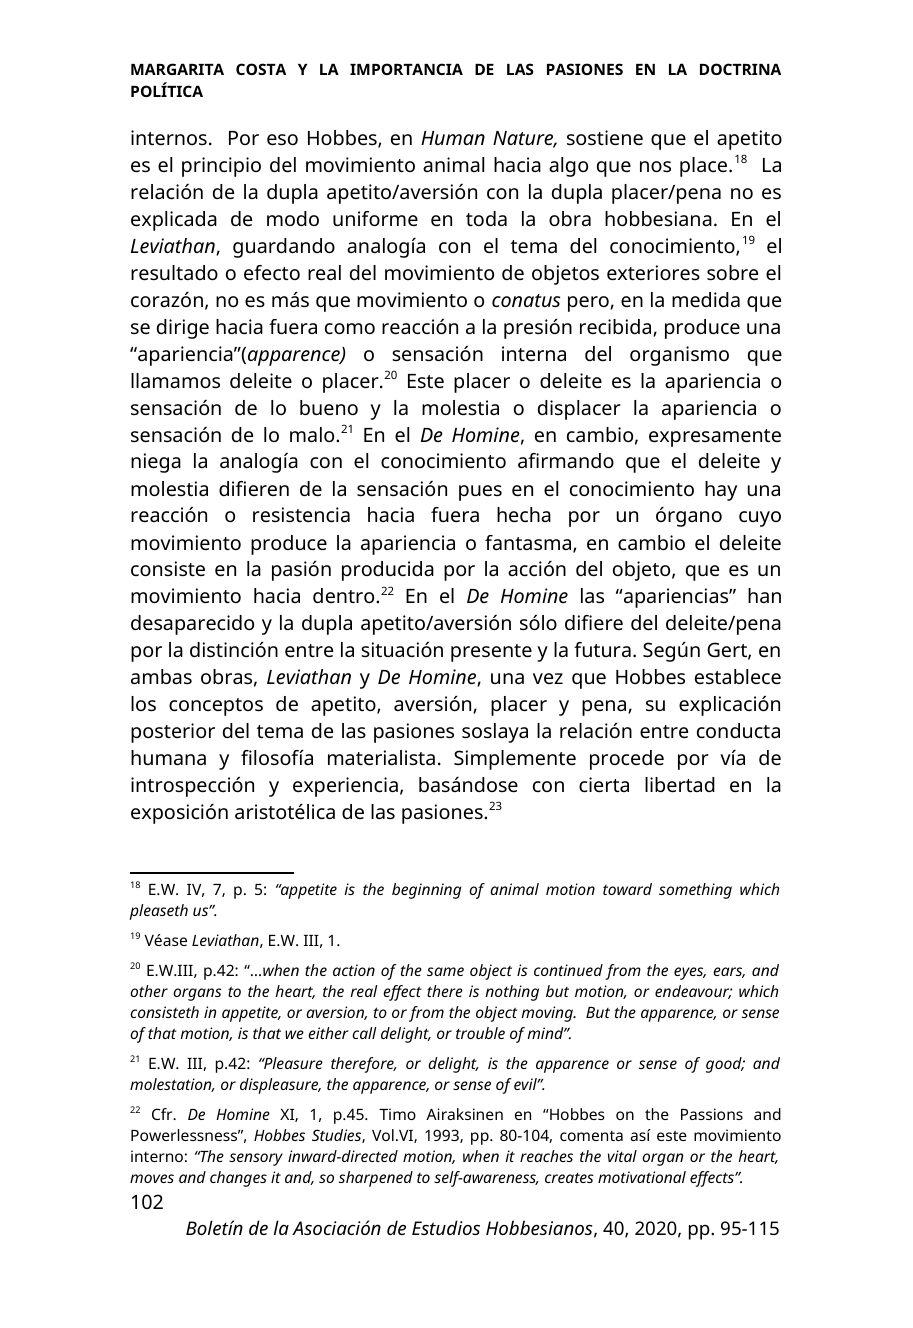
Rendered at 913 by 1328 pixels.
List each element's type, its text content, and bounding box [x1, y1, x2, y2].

text Ahora bien, antes de adentrarnos en las concretas pasiones que mueven a la guerra y las que, por oposición, mueven a la paz, es conveniente ubicar las pasiones en el marco antropológico y en la metafísica materialista hobbesiana. Para el filósofo de Malmesbury, para quien toda realidad es materia en movimiento, las pasiones expresan la naturaleza corpórea del hombre y las concibe, indudablemente, como movimientos. Las pasiones son emociones, en sentido literal, ya que son movimientos que resultan de otros movimientos. La vida humana, para Hobbes, sólo puede ser concebida, funcionalmente, como conjunto de movimientos. La consideración funcional-causal del actuar humano la inspira la pretensión de encontrar un principio originario de su dinamismo que explique toda la fenomenología psicológica del hombre. En el capítulo VI del Leviathan, Hobbes distingue en los animales dos tipos de movimiento, los vitales, que comienzan con la generación y continúan sin interrupción durante toda la vida, como la respiración, la circulación de la sangre, la digestión, la nutrición, la excreción, etc. y los movimientos animales, también llamados voluntarios como andar, hablar, mover algún miembro. La distinción que aparece entre uno y otro tipo de movimientos está centrada por Hobbes en la imaginación. Es decir, los movimientos vitales no necesitan de la imaginación mientras los movimientos voluntarios dependen siempre del modo como antes hayan sido imaginados por nuestra mente. Esto le permite afirmar como evidente que la imaginación es el primer comienzo interno de todo movimiento voluntario. Aunque la imaginación sea el origen de estos movimientos voluntarios, no es un motor que se mueve a sí mismo, ya que Hobbes la ha definido como “decaying sense”. Es entonces un efecto de la sensación. Las cosas exteriores producen un movimiento en nuestros órganos sensoriales y este movimiento es trasmitido a los órganos centrales: cerebro y corazón. En el cerebro, la inercia de este movimiento constituye la imagen. En el corazón, el movimiento recibido favorece o dificulta el movimiento vital. En Human Nature (primera parte del The Elements of Law) Hobbes había afirmado que los conceptos o imágenes no son nada más que movimientos en alguna sustancia interna de la cabeza, que tal movimiento no se detiene allí sino continúa hacia el corazón, donde por necesidad debe o bien ayudar o bien obstaculizar el movimiento llamado vital. Esta afección produce un nuevo movimiento puntual, que es el conatus o endeavour. Hobbes introduce este último concepto para explicar esos movimientos difíciles de observar (unobservable motions) ya sea dentro o entre los cuerpos para intentar salvar la brecha entre los movimientos de los cuerpos externos, que son trasmitidos a través de un medio a los órganos sensoriales y los movimientos internos del cuerpo como son las tendencias y los apetitos. Hobbes define este conatus/endeavour (esfuerzo) en el De Corpore como “el movimiento hecho en el menor espacio y tiempo que puede darse…esto es, el movimiento hecho a través de la extensión de un punto y en un instante del tiempo”. Cuando este movimiento imperceptible, que se da en el interior del cuerpo humano, se orienta hacia algo que lo causa es llamado apetito (appetite) o deseo (desire), en cambio, cuando se aparta de algo, es llamado aversión (aversion). El apetito o deseo surge como consecuencia de la acción favorable para el movimiento vital por parte de una cosa externa. Si el objeto es favorable, es decir, deleita y place, se produce un movimiento hacia el objeto y si es desfavorable, porque molesta o es ofensivo, se produce un movimiento contrario. Aquí podemos ver como lo apetitivo-tendencial o pasional actúa en una doble dirección, en referencia a los movimientos vitales fortaleciéndolos u obstaculizándolos, y en referencia a los movimientos animales o voluntarios siendo su principio interno. Esto último se afirma para aclarar que las pasiones no son propiamente el movimiento de aproximación o alejamiento de los objetos que placen o molestan. Estos movimientos son exteriores y son efectos o consecuencias de las pasiones entendidas como movimientos internos. Por eso Hobbes, en Human Nature, sostiene que el apetito es el principio del movimiento animal hacia algo que nos place. La relación de la dupla apetito/aversión con la dupla placer/pena no es explicada de modo uniforme en toda la obra hobbesiana. En el Leviathan, guardando analogía con el tema del conocimiento, el resultado o efecto real del movimiento de objetos exteriores sobre el corazón, no es más que movimiento o conatus pero, en la medida que se dirige hacia fuera como reacción a la presión recibida, produce una “apariencia”(apparence) o sensación interna del organismo que llamamos deleite o placer. Este placer o deleite es la apariencia o sensación de lo bueno y la molestia o displacer la apariencia o sensación de lo malo. En el De Homine, en cambio, expresamente niega la analogía con el conocimiento afirmando que el deleite y molestia difieren de la sensación pues en el conocimiento hay una reacción o resistencia hacia fuera hecha por un órgano cuyo movimiento produce la apariencia o fantasma, en cambio el deleite consiste en la pasión producida por la acción del objeto, que es un movimiento hacia dentro. En el De Homine las “apariencias” han desaparecido y la dupla apetito/aversión sólo difiere del deleite/pena por la distinción entre la situación presente y la futura. Según Gert, en ambas obras, Leviathan y De Homine, una vez que Hobbes establece los conceptos de apetito, aversión, placer y pena, su explicación posterior del tema de las pasiones soslaya la relación entre conducta humana y filosofía materialista. Simplemente procede por vía de introspección y experiencia, basándose con cierta libertad en la exposición aristotélica de las pasiones. [130, 124, 783, 826]
